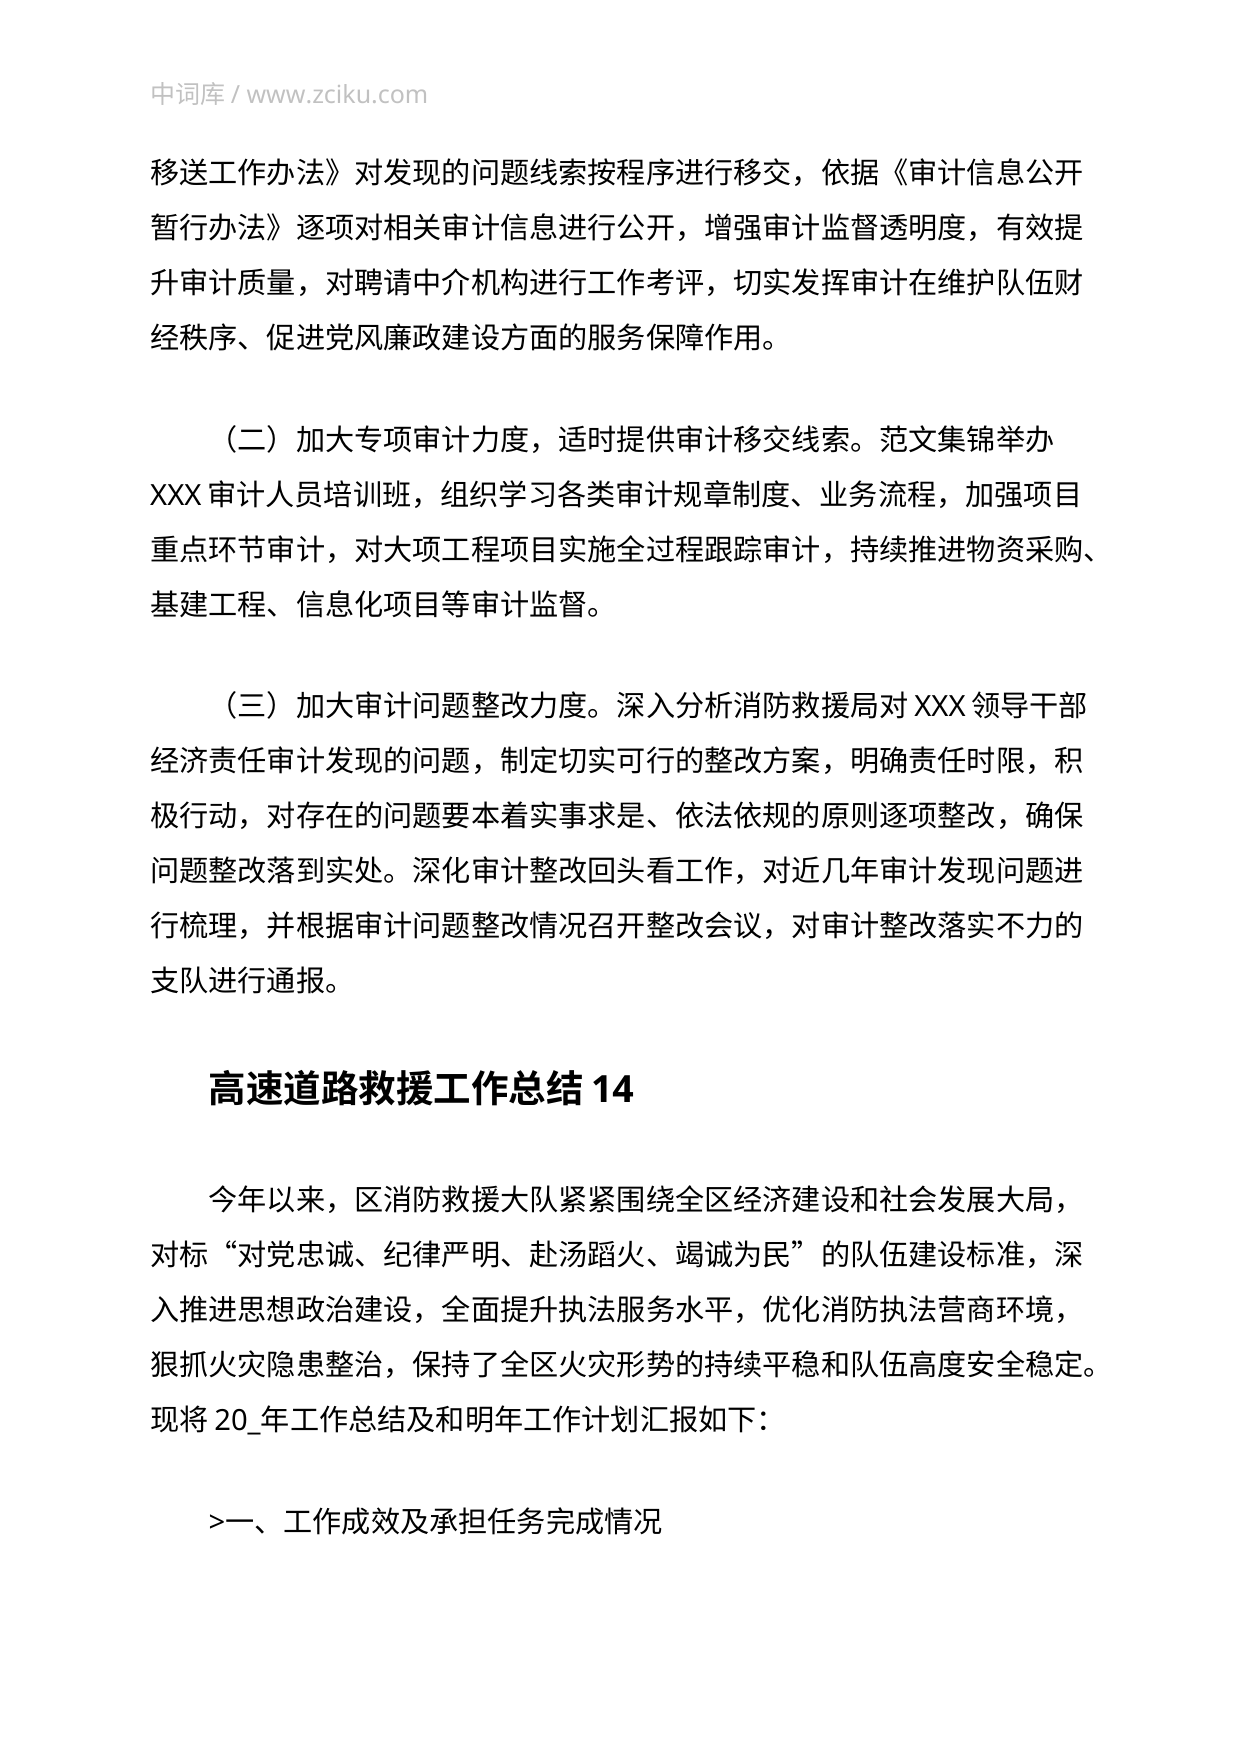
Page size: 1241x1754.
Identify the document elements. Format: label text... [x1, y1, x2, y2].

text 高速道路救援工作总结14 [150, 1059, 1090, 1114]
text （二）加大专项审计力度，适时提供审计移交线索。范文集锦举办XXX审计人员培训班，组织学习各类审计规章制度、业务流程，加强项目重点环节审计，对大项工程项目实施全过程跟踪审计，持续推进物资采购、基建工程、信息化项目等审计监督。 [150, 416, 1090, 623]
text （三）加大审计问题整改力度。深入分析消防救援局对XXX领导干部经济责任审计发现的问题，制定切实可行的整改方案，明确责任时限，积极行动，对存在的问题要本着实事求是、依法依规的原则逐项整改，确保问题整改落到实处。深化审计整改回头看工作，对近几年审计发现问题进行梳理，并根据审计问题整改情况召开整改会议，对审计整改落实不力的支队进行通报。 [150, 683, 1090, 1000]
text >一、工作成效及承担任务完成情况 [150, 1498, 1090, 1541]
text 今年以来，区消防救援大队紧紧围绕全区经济建设和社会发展大局，对标“对党忠诚、纪律严明、赴汤蹈火、竭诚为民”的队伍建设标准，深入推进思想政治建设，全面提升执法服务水平，优化消防执法营商环境，狠抓火灾隐患整治，保持了全区火灾形势的持续平稳和队伍高度安全稳定。现将20_年工作总结及和明年工作计划汇报如下： [150, 1177, 1090, 1439]
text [150, 150, 1090, 357]
